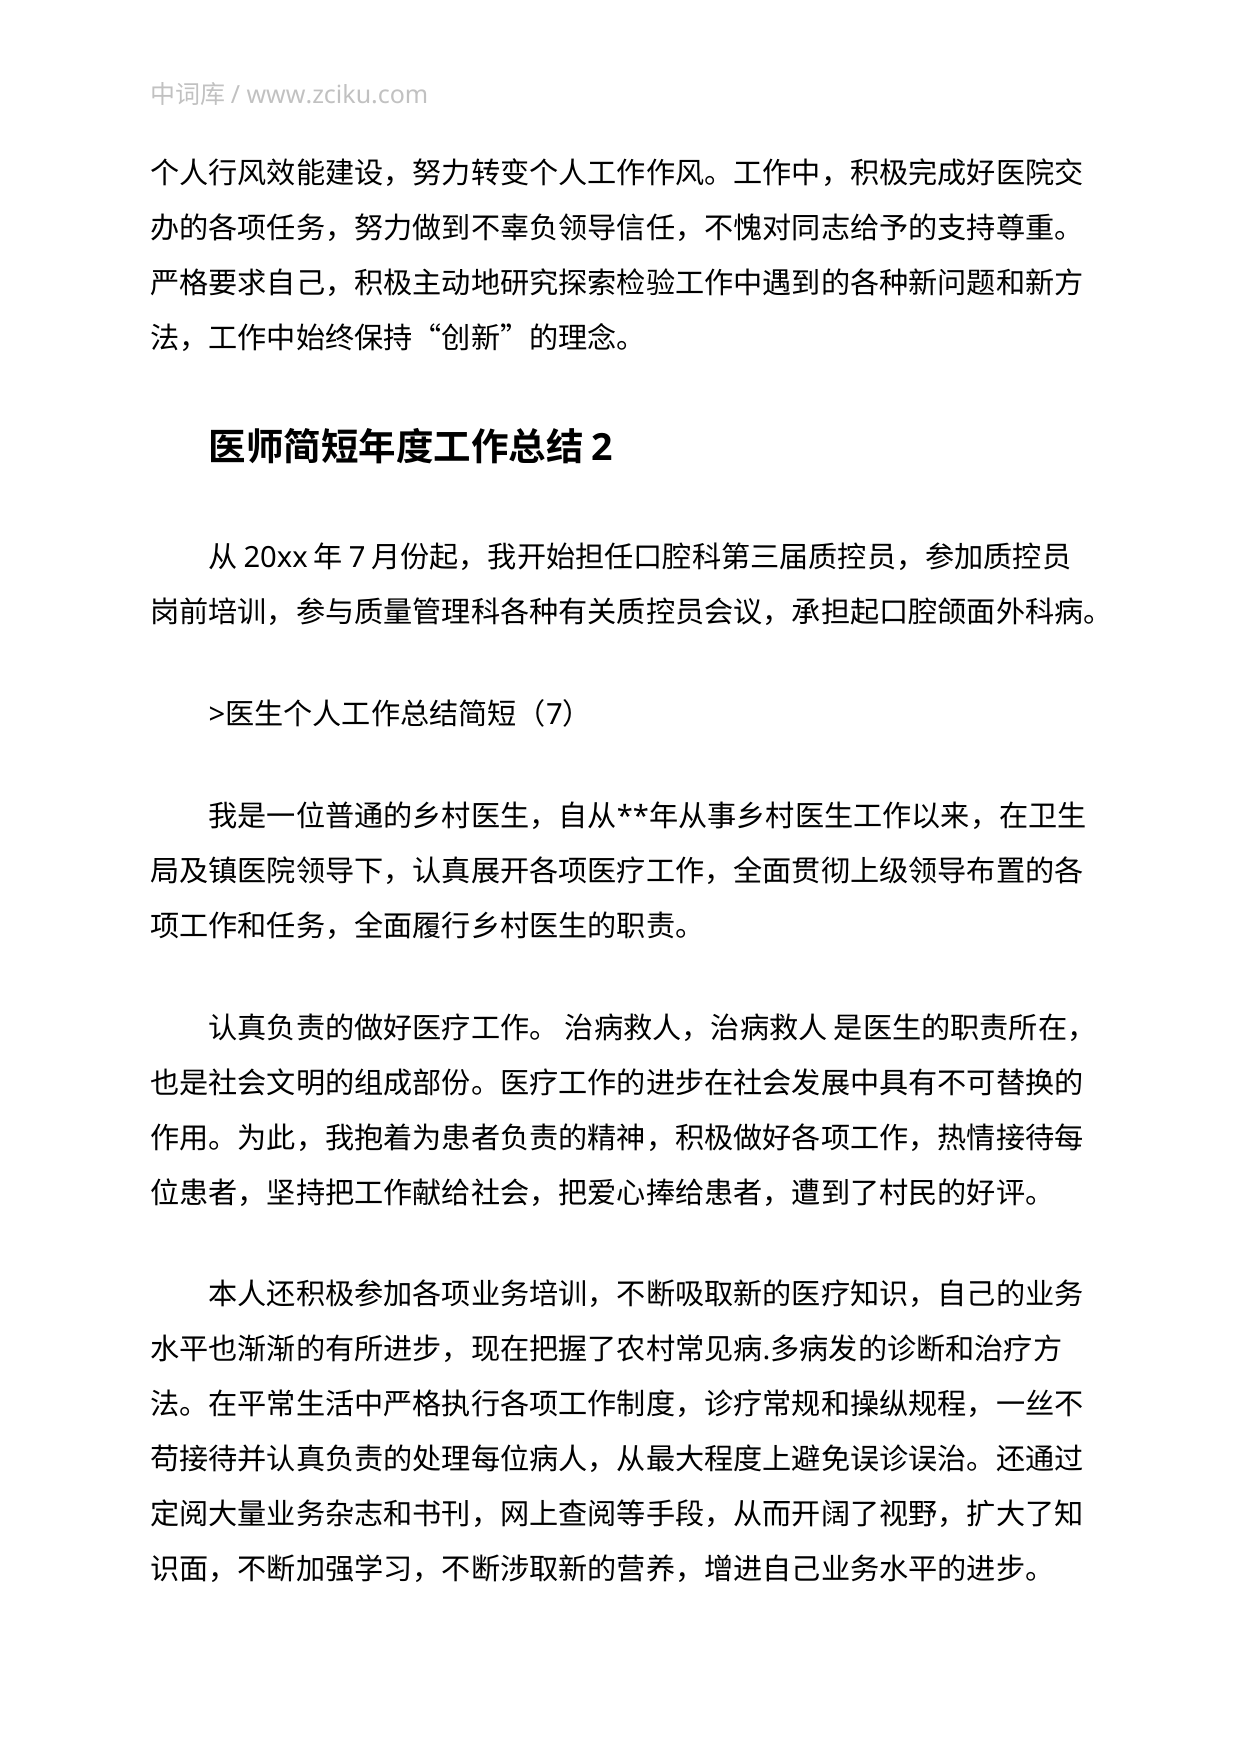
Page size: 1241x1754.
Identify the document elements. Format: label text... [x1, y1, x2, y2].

text 认真负责的做好医疗工作。 治病救人，治病救人 是医生的职责所在，也是社会文明的组成部份。医疗工作的进步在社会发展中具有不可替换的作用。为此，我抱着为患者负责的精神，积极做好各项工作，热情接待每位患者，坚持把工作献给社会，把爱心捧给患者，遭到了村民的好评。 [150, 1004, 1090, 1211]
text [150, 150, 1090, 357]
text >医生个人工作总结简短（7） [150, 691, 1090, 733]
text 医师简短年度工作总结2 [150, 416, 1090, 471]
text 我是一位普通的乡村医生，自从**年从事乡村医生工作以来，在卫生局及镇医院领导下，认真展开各项医疗工作，全面贯彻上级领导布置的各项工作和任务，全面履行乡村医生的职责。 [150, 793, 1090, 945]
text 从20xx年7月份起，我开始担任口腔科第三届质控员，参加质控员岗前培训，参与质量管理科各种有关质控员会议，承担起口腔颌面外科病。 [150, 534, 1090, 631]
text 本人还积极参加各项业务培训，不断吸取新的医疗知识，自己的业务水平也渐渐的有所进步，现在把握了农村常见病.多病发的诊断和治疗方法。在平常生活中严格执行各项工作制度，诊疗常规和操纵规程，一丝不苟接待并认真负责的处理每位病人，从最大程度上避免误诊误治。还通过定阅大量业务杂志和书刊，网上查阅等手段，从而开阔了视野，扩大了知识面，不断加强学习，不断涉取新的营养，增进自己业务水平的进步。 [150, 1271, 1090, 1588]
